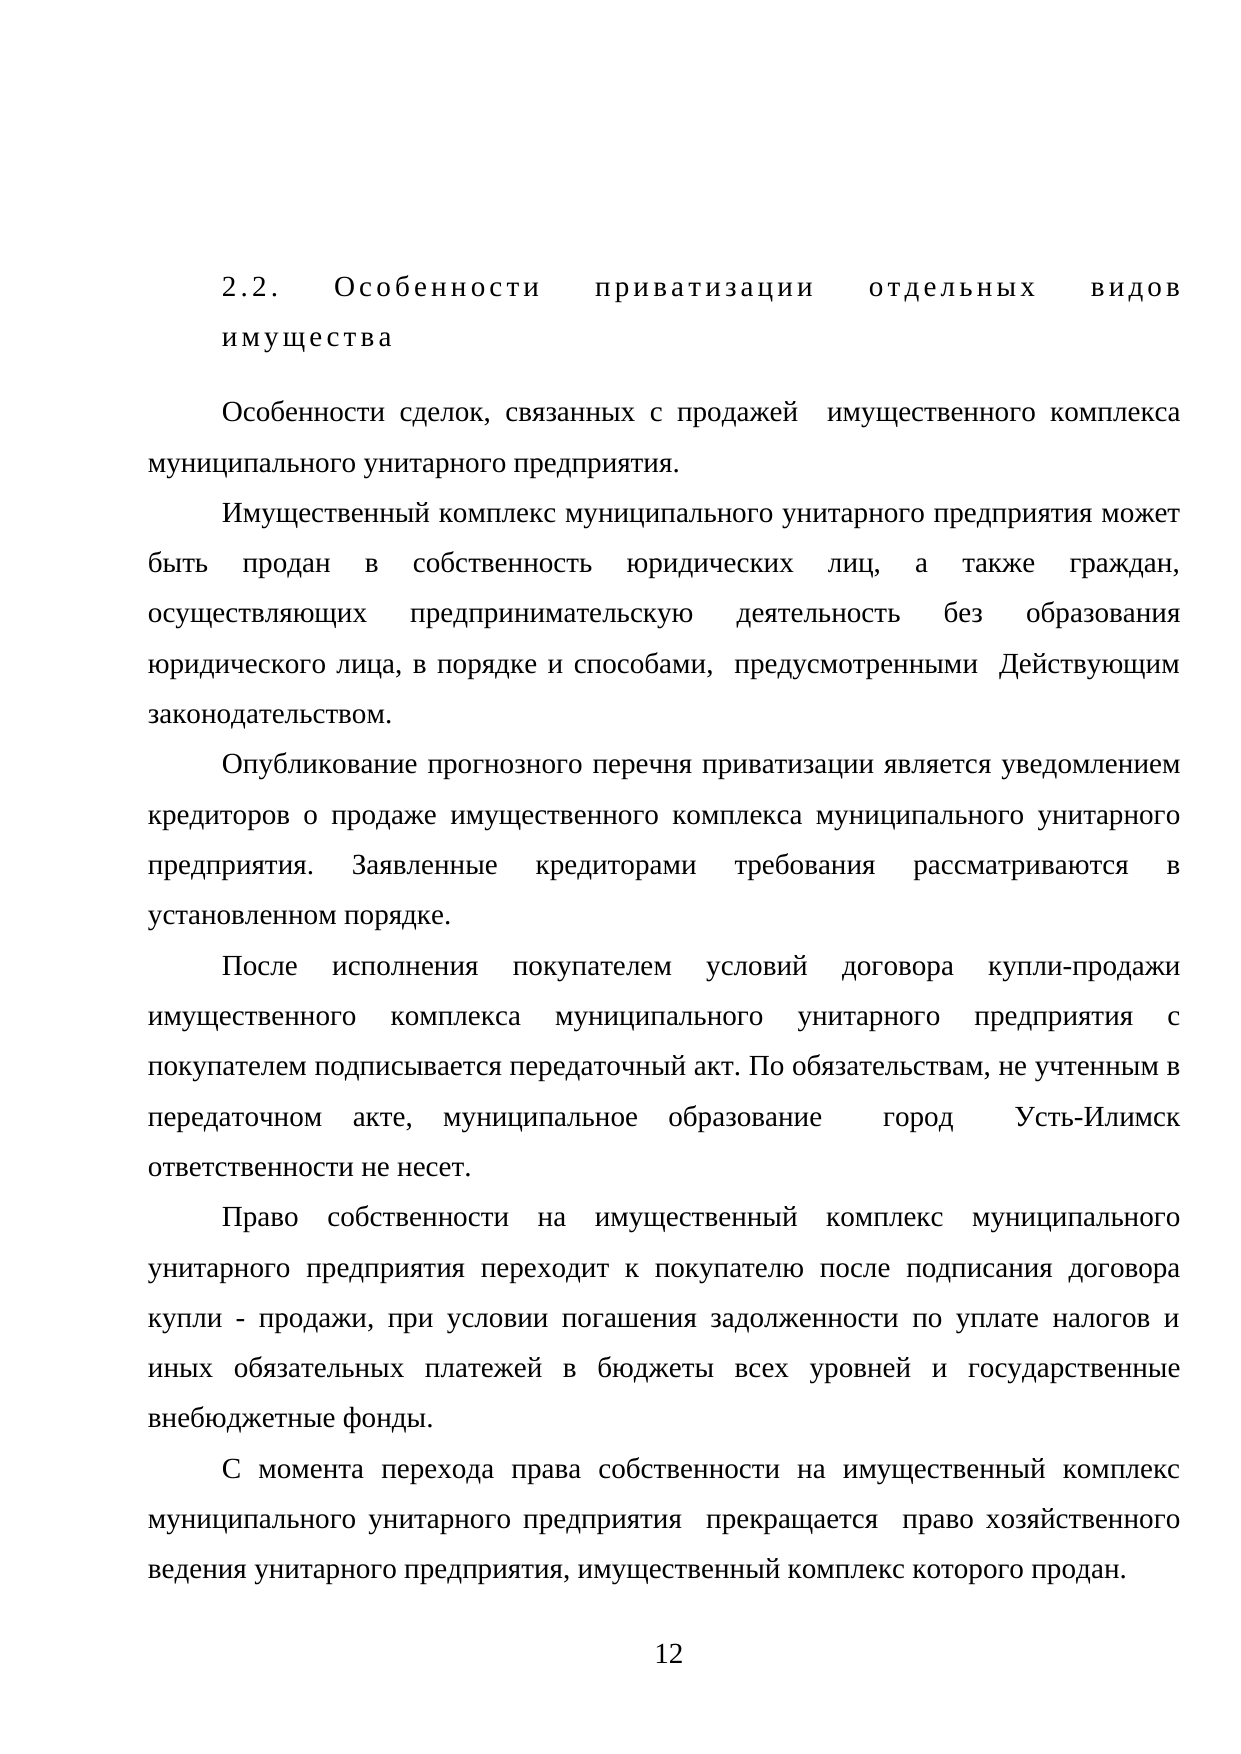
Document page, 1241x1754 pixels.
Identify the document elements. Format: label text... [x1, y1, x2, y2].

text Право собственности на имущественный комплекс муниципального унитарного предприятия переходит к покупателю после подписания договора купли - продажи, при условии погашения задолженности по уплате налогов и иных обязательных платежей в бюджеты всех уровней и государственные внебюджетные фонды. [148, 1199, 1181, 1434]
text С момента перехода права собственности на имущественный комплекс муниципального унитарного предприятия прекращается право хозяйственного ведения унитарного предприятия, имущественный комплекс которого продан. [148, 1451, 1181, 1585]
text Особенности сделок, связанных с продажей имущественного комплекса муниципального унитарного предприятия. [148, 394, 1181, 478]
text После исполнения покупателем условий договора купли-продажи имущественного комплекса муниципального унитарного предприятия с покупателем подписывается передаточный акт. По обязательствам, не учтенным в передаточном акте, муниципальное образование город Усть-Илимск ответственности не несет. [148, 948, 1181, 1183]
text 2.2. Особенности приватизации отдельных видов имущества [222, 269, 1181, 353]
text Имущественный комплекс муниципального унитарного предприятия может быть продан в собственность юридических лиц, а также граждан, осуществляющих предпринимательскую деятельность без образования юридического лица, в порядке и способами, предусмотренными Действующим законодательством. [148, 495, 1181, 730]
text Опубликование прогнозного перечня приватизации является уведомлением кредиторов о продаже имущественного комплекса муниципального унитарного предприятия. Заявленные кредиторами требования рассматриваются в установленном порядке. [148, 747, 1181, 931]
